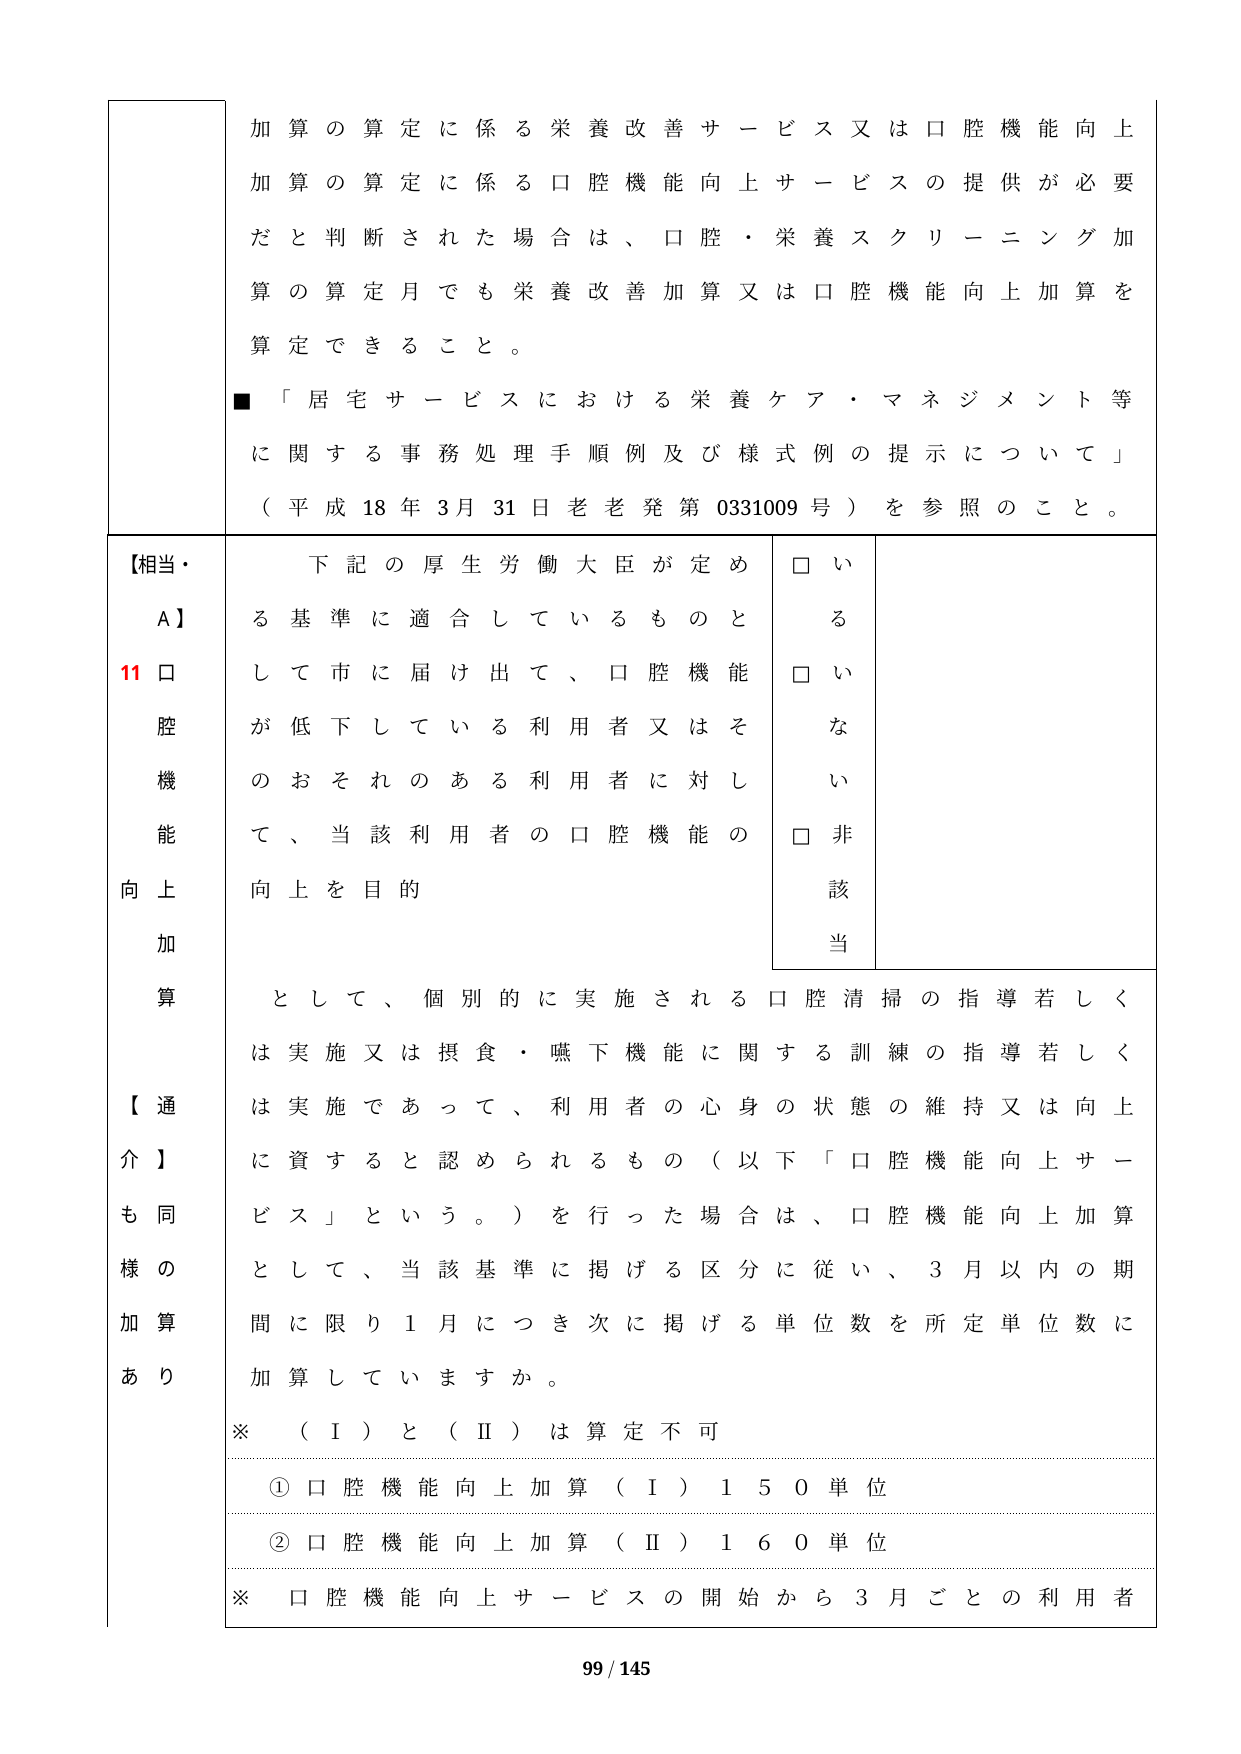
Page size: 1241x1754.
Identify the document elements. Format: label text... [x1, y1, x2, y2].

table_cell ①口腔機能向上加算（Ⅰ）１５０単位 [226, 1458, 1156, 1513]
table_cell ②口腔機能向上加算（Ⅱ）１６０単位 [226, 1513, 1156, 1568]
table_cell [226, 1568, 1156, 1627]
table_cell として、個別的に実施される口腔清掃の指導若しくは実施又は摂食・嚥下機能に関する訓練の指導若しくは実施であって、利用者の心身の状態の維持又は向上に資すると認められるもの（以下「口腔機能向上サービス」という。）を行った場合は、口腔機能向上加算として、当該基準に掲げる区分に従い、３月以内の期間に限り１月につき次に掲げる単位数を所定単位数に加算していますか。 ※ （Ⅰ）と（Ⅱ）は算定不可 [226, 969, 1156, 1458]
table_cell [226, 101, 1156, 534]
table_cell 下記の厚生労働大臣が定める基準に適合しているものとして市に届け出て、口腔機能が低下している利用者又はそのおそれのある利用者に対して、当該利用者の口腔機能の向上を目的 [226, 536, 772, 969]
table_cell [876, 536, 1156, 969]
table_cell □いる □いない □非該当 [773, 536, 875, 969]
table_cell 【相当・A】 11 口腔機能 向上加算 【通介】も同様の加算あり [108, 536, 225, 1627]
